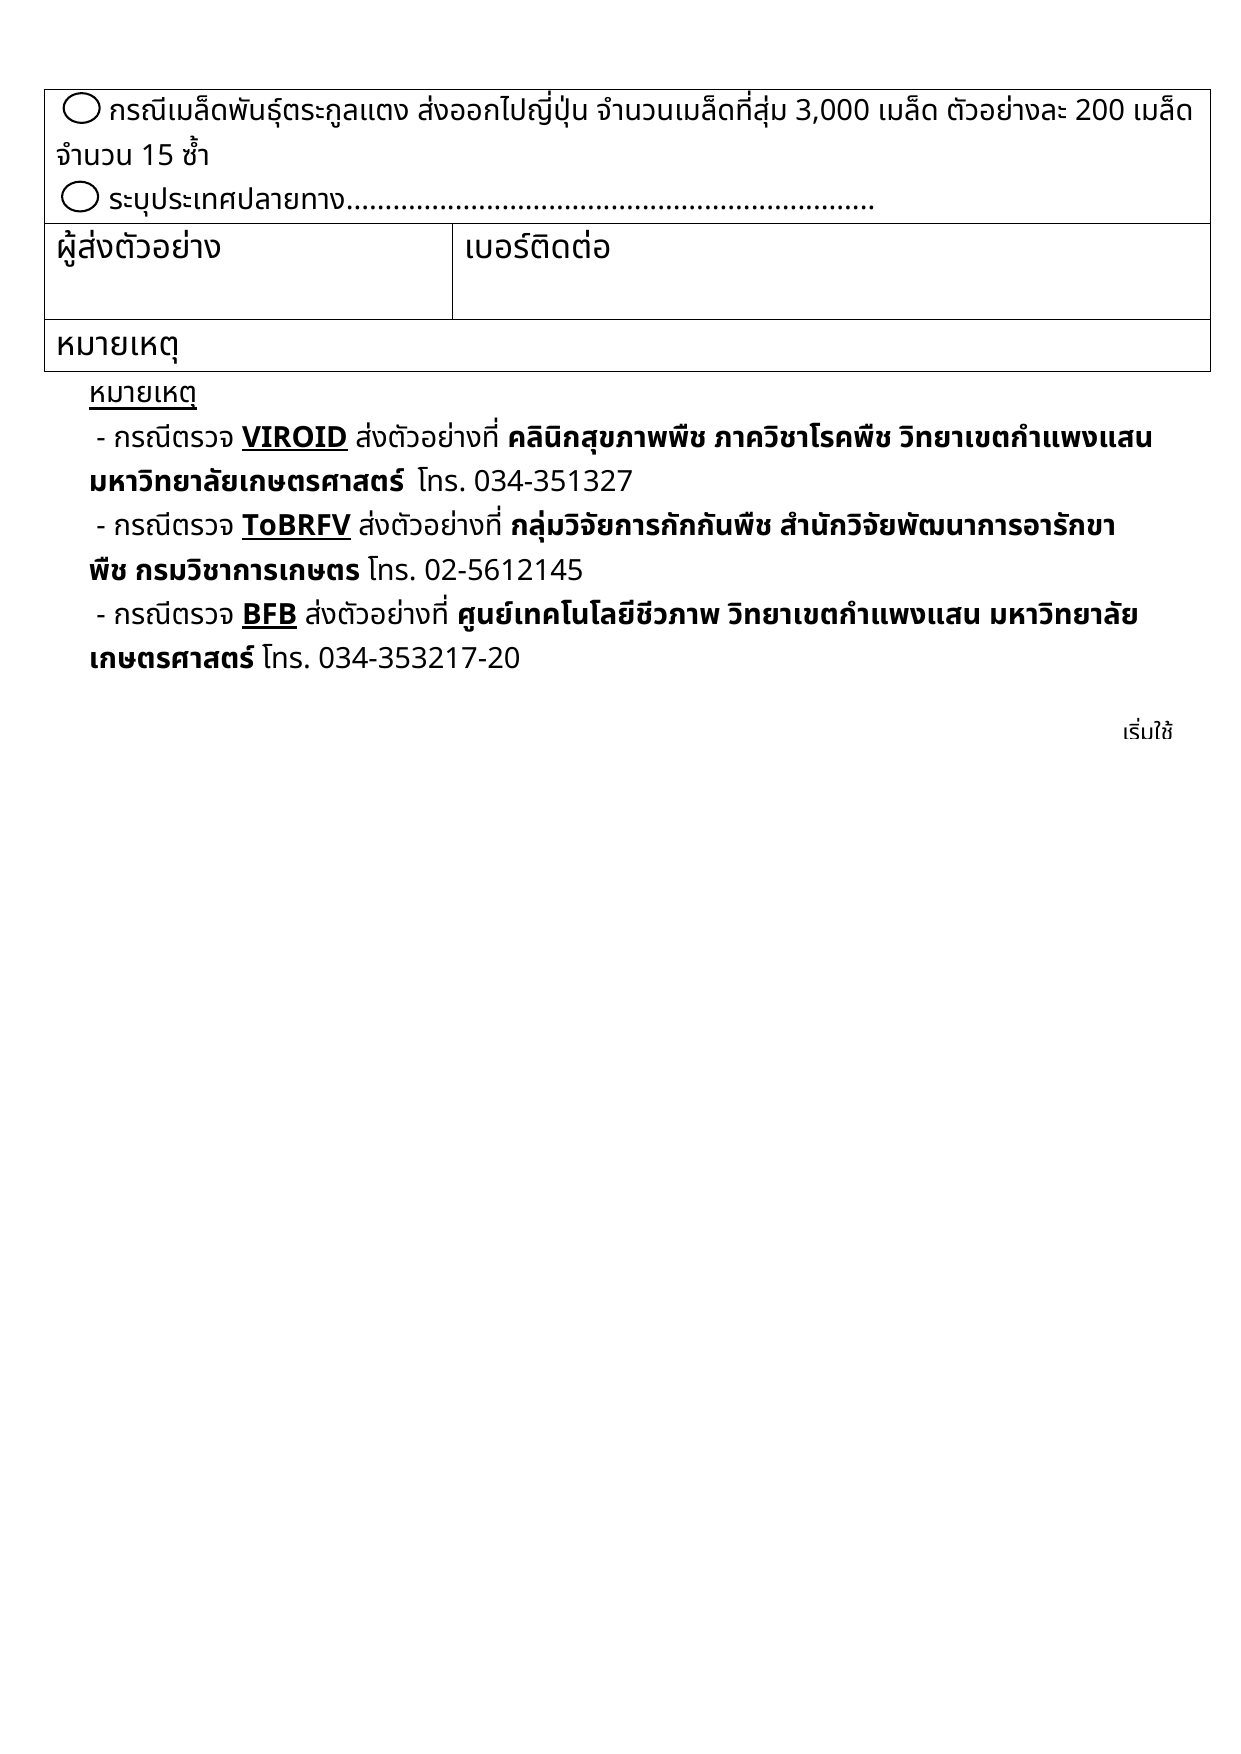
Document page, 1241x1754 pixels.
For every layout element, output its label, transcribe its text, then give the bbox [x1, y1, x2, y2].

text - กรณีตรวจ ToBRFV ส่งตัวอย่างที่ กลุ่มวิจัยการกักกันพืช สำนักวิจัยพัฒนาการอารักขาพืช กรมวิชาการเกษตร โทร. 02-5612145 [89, 504, 1152, 593]
table_cell หมายเหตุ [45, 320, 1210, 371]
table_cell เบอร์ติดต่อ [453, 224, 1210, 319]
text - กรณีตรวจ VIROID ส่งตัวอย่างที่ คลินิกสุขภาพพืช ภาควิชาโรคพืช วิทยาเขตกำแพงแสน มหาวิทยาลัยเกษตรศาสตร์ โทร. 034-351327 [89, 416, 1167, 504]
table_cell ผู้ส่งตัวอย่าง [45, 224, 452, 319]
text - กรณีตรวจ BFB ส่งตัวอย่างที่ ศูนย์เทคโนโลยีชีวภาพ วิทยาเขตกำแพงแสน มหาวิทยาลัยเกษตรศาสตร์ โทร. 034-353217-20 [89, 593, 1152, 682]
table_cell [45, 90, 1210, 222]
text หมายเหตุ [89, 372, 1152, 416]
